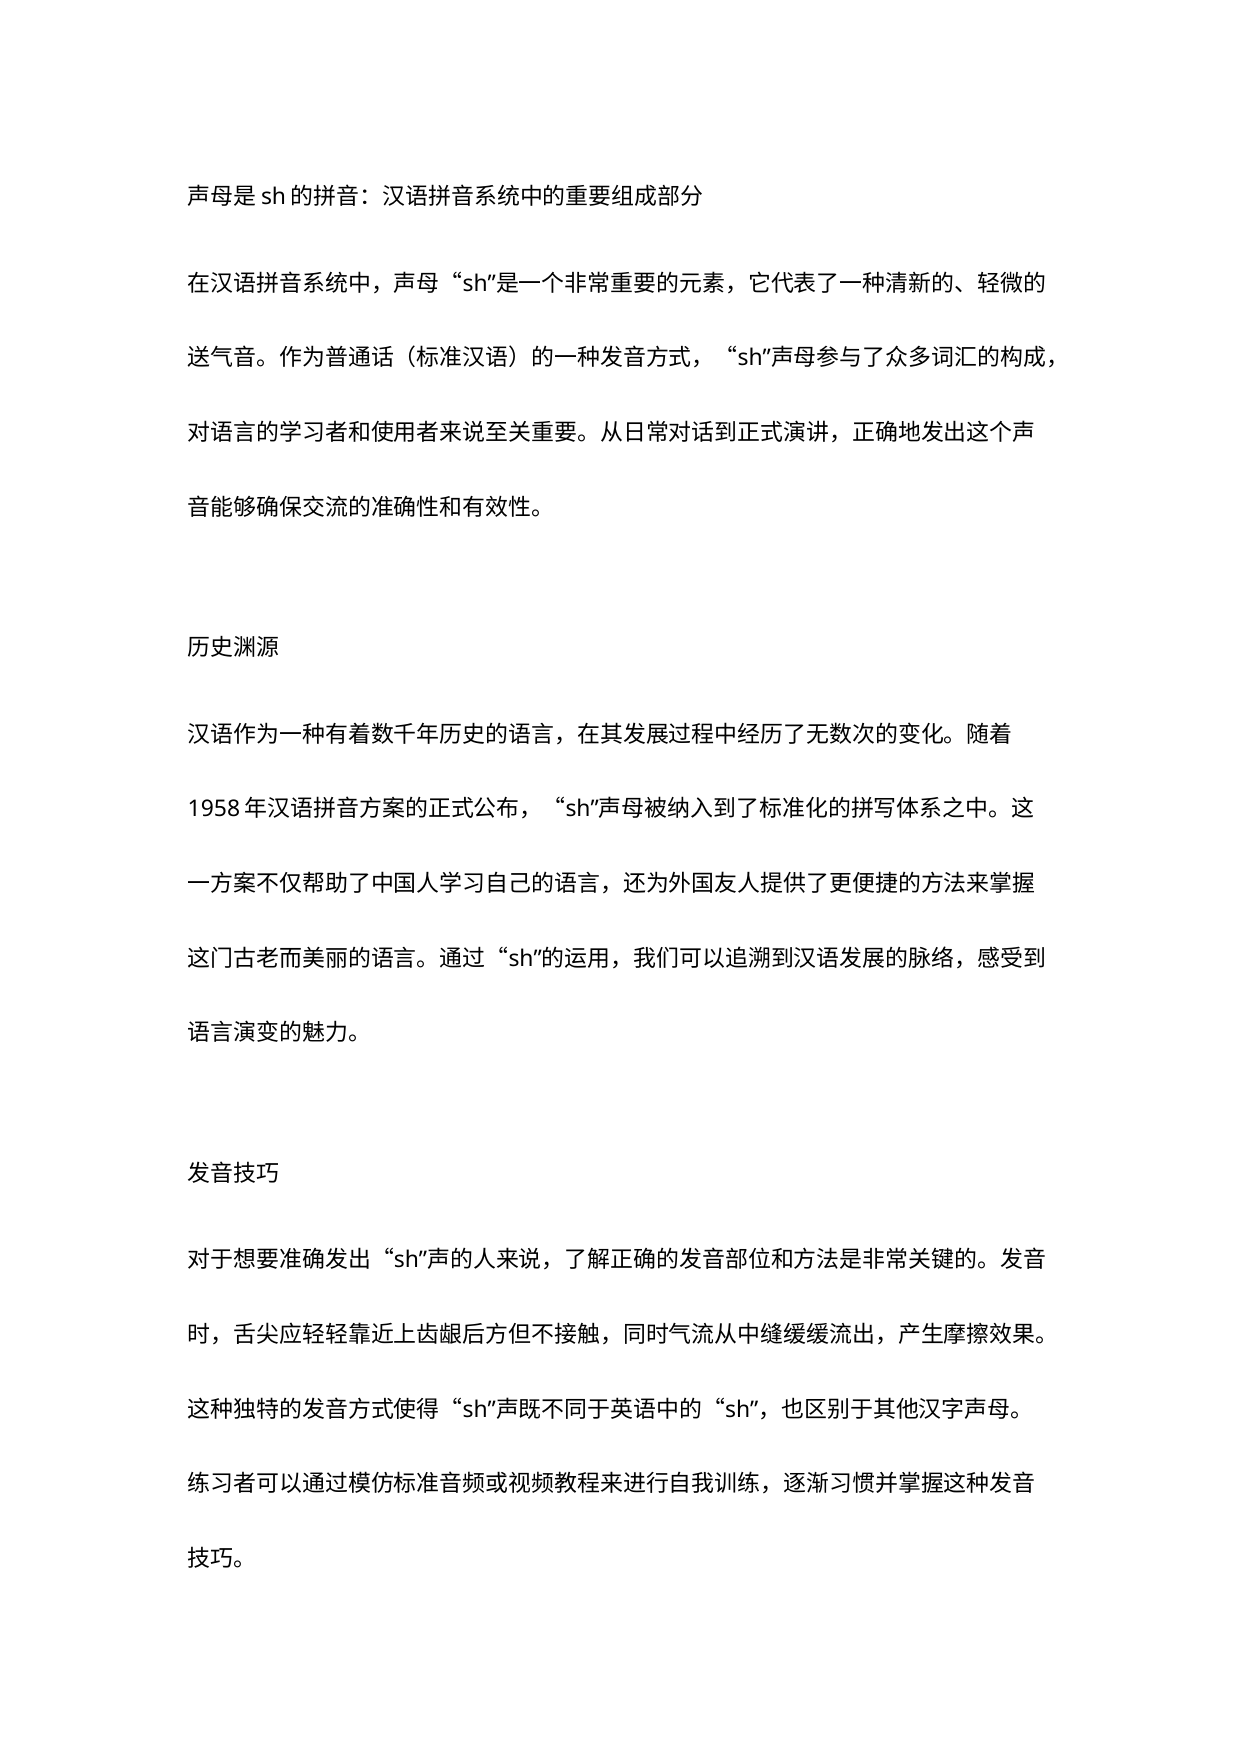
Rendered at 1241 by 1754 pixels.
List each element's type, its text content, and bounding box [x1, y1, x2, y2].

text 声母是sh的拼音：汉语拼音系统中的重要组成部分 [187, 162, 1053, 227]
text 汉语作为一种有着数千年历史的语言，在其发展过程中经历了无数次的变化。随着1958年汉语拼音方案的正式公布，“sh”声母被纳入到了标准化的拼写体系之中。这一方案不仅帮助了中国人学习自己的语言，还为外国友人提供了更便捷的方法来掌握这门古老而美丽的语言。通过“sh”的运用，我们可以追溯到汉语发展的脉络，感受到语言演变的魅力。 [187, 700, 1053, 1063]
text 在汉语拼音系统中，声母“sh”是一个非常重要的元素，它代表了一种清新的、轻微的送气音。作为普通话（标准汉语）的一种发音方式，“sh”声母参与了众多词汇的构成，对语言的学习者和使用者来说至关重要。从日常对话到正式演讲，正确地发出这个声音能够确保交流的准确性和有效性。 [187, 249, 1053, 538]
text 对于想要准确发出“sh”声的人来说，了解正确的发音部位和方法是非常关键的。发音时，舌尖应轻轻靠近上齿龈后方但不接触，同时气流从中缝缓缓流出，产生摩擦效果。这种独特的发音方式使得“sh”声既不同于英语中的“sh”，也区别于其他汉字声母。练习者可以通过模仿标准音频或视频教程来进行自我训练，逐渐习惯并掌握这种发音技巧。 [187, 1225, 1053, 1589]
text 历史渊源 [187, 613, 1053, 678]
text 发音技巧 [187, 1139, 1053, 1204]
